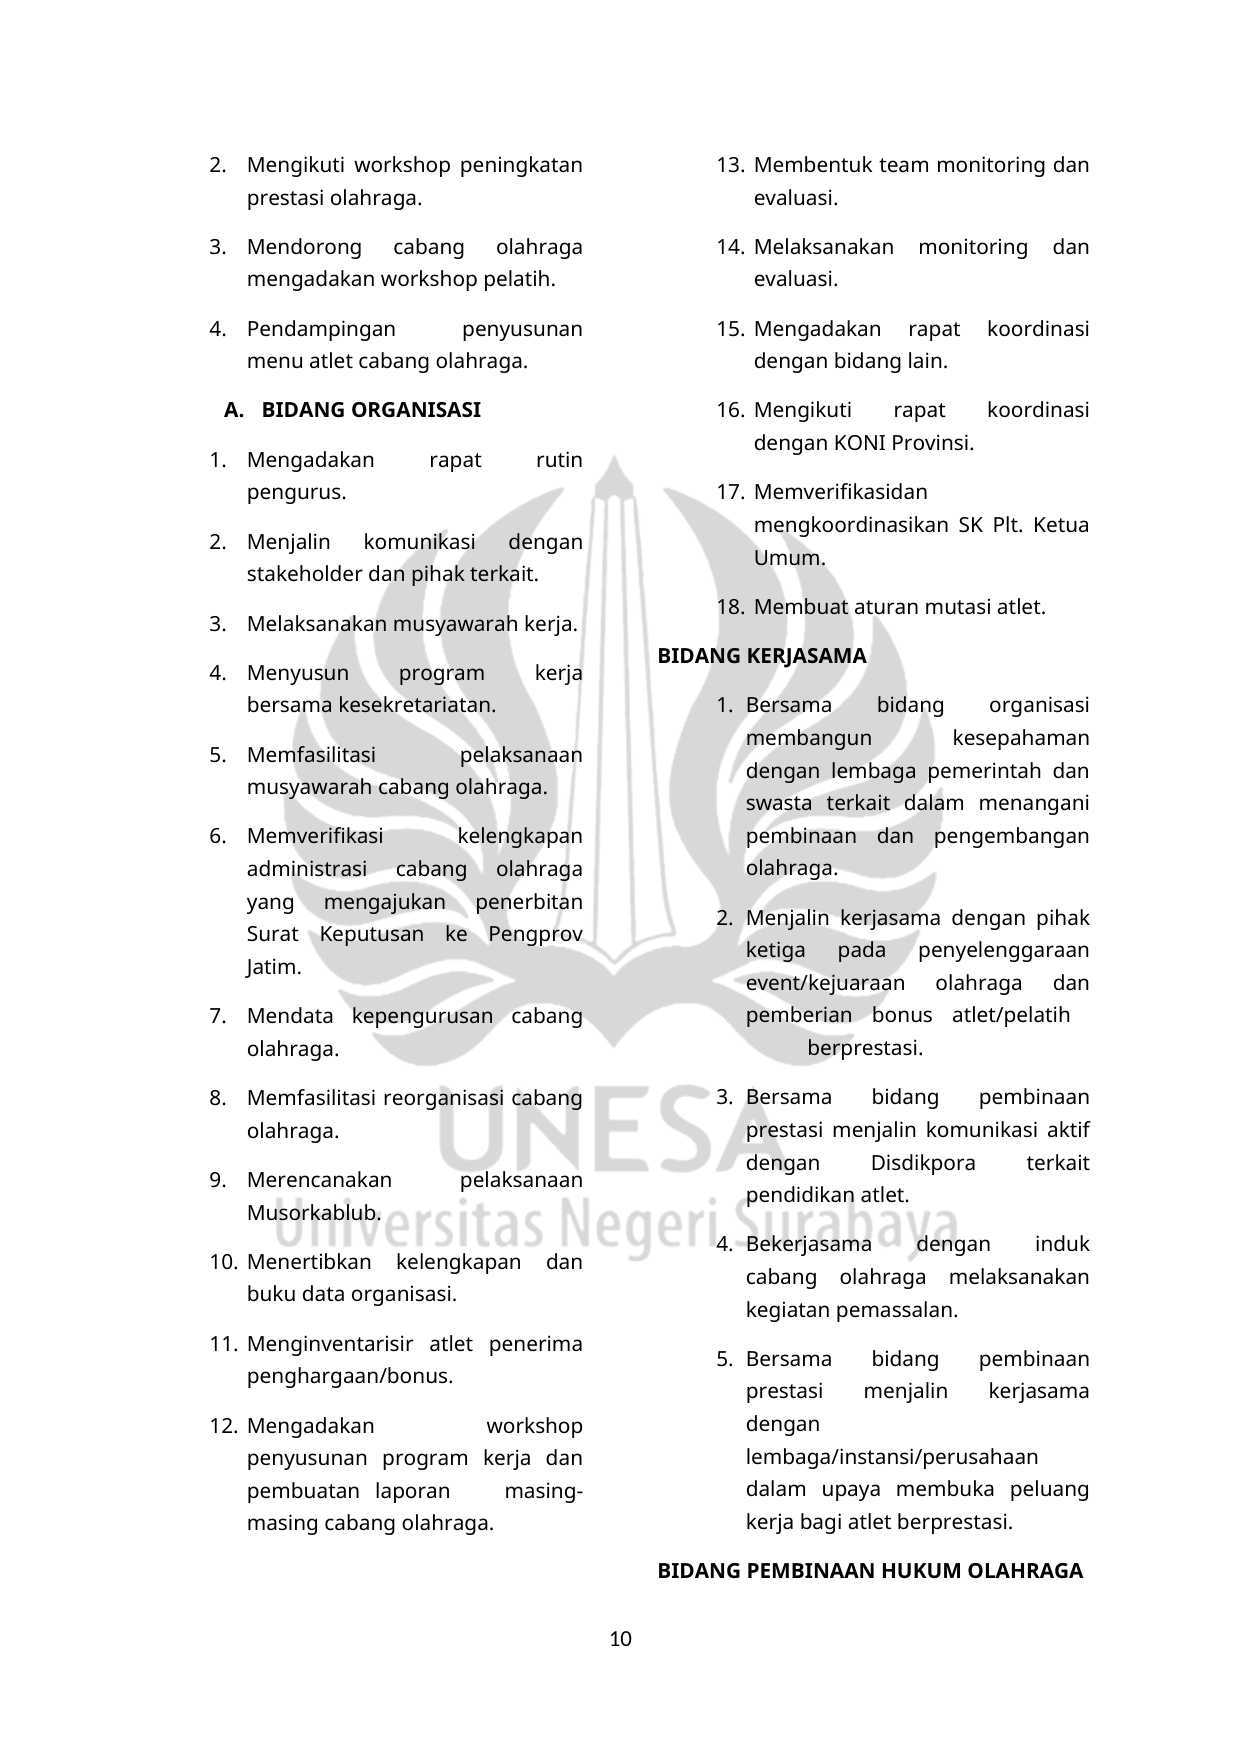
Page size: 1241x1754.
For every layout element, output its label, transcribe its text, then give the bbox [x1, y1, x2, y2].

list Membentuk team monitoring dan evaluasi. [716, 150, 1090, 211]
list Mengadakan rapat rutin pengurus. [209, 445, 583, 506]
list Melaksanakan musyawarah kerja. [209, 609, 583, 637]
list Mendata kepengurusan cabang olahraga. [209, 1001, 583, 1062]
list Memfasilitasi reorganisasi cabang olahraga. [209, 1083, 583, 1144]
list Mengadakan workshop penyusunan program kerja dan pembuatan laporan masing-masing cabang olahraga. [209, 1411, 583, 1537]
list Memverifikasidan mengkoordinasikan SK Plt. Ketua Umum. [716, 477, 1090, 571]
list Mengadakan rapat koordinasi dengan bidang lain. [716, 314, 1090, 375]
list Menyusun program kerja bersama kesekretariatan. [209, 658, 583, 719]
list BIDANG ORGANISASI [224, 396, 583, 424]
list Bekerjasama dengan induk cabang olahraga melaksanakan kegiatan pemassalan. [716, 1229, 1090, 1323]
list Menginventarisir atlet penerima penghargaan/bonus. [209, 1329, 583, 1390]
list Bersama bidang pembinaan prestasi menjalin komunikasi aktif dengan Disdikpora terkait pendidikan atlet. [716, 1082, 1090, 1209]
list Menertibkan kelengkapan dan buku data organisasi. [209, 1247, 583, 1308]
list Memfasilitasi pelaksanaan musyawarah cabang olahraga. [209, 740, 583, 801]
list Bersama bidang organisasi membangun kesepahaman dengan lembaga pemerintah dan swasta terkait dalam menangani pembinaan dan pengembangan olahraga. [716, 691, 1090, 882]
text BIDANG KERJASAMA [657, 641, 1090, 670]
list Mendorong cabang olahraga mengadakan workshop pelatih. [209, 232, 583, 293]
list Membuat aturan mutasi atlet. [716, 592, 1090, 620]
list Bersama bidang pembinaan prestasi menjalin kerjasama dengan lembaga/instansi/perusahaan dalam upaya membuka peluang kerja bagi atlet berprestasi. [716, 1344, 1090, 1536]
list Menjalin komunikasi dengan stakeholder dan pihak terkait. [209, 527, 583, 588]
list Mengikuti workshop peningkatan prestasi olahraga. [209, 150, 583, 211]
list Menjalin kerjasama dengan pihak ketiga pada penyelenggaraan event/kejuaraan olahraga dan pemberian bonus atlet/pelatih berprestasi. [716, 903, 1090, 1062]
list Merencanakan pelaksanaan Musorkablub. [209, 1165, 583, 1226]
list Melaksanakan monitoring dan evaluasi. [716, 232, 1090, 293]
list Mengikuti rapat koordinasi dengan KONI Provinsi. [716, 396, 1090, 457]
text BIDANG PEMBINAAN HUKUM OLAHRAGA [657, 1556, 1090, 1585]
list Memverifikasi kelengkapan administrasi cabang olahraga yang mengajukan penerbitan Surat Keputusan ke Pengprov Jatim. [209, 822, 583, 981]
list Pendampingan penyusunan menu atlet cabang olahraga. [209, 314, 583, 375]
